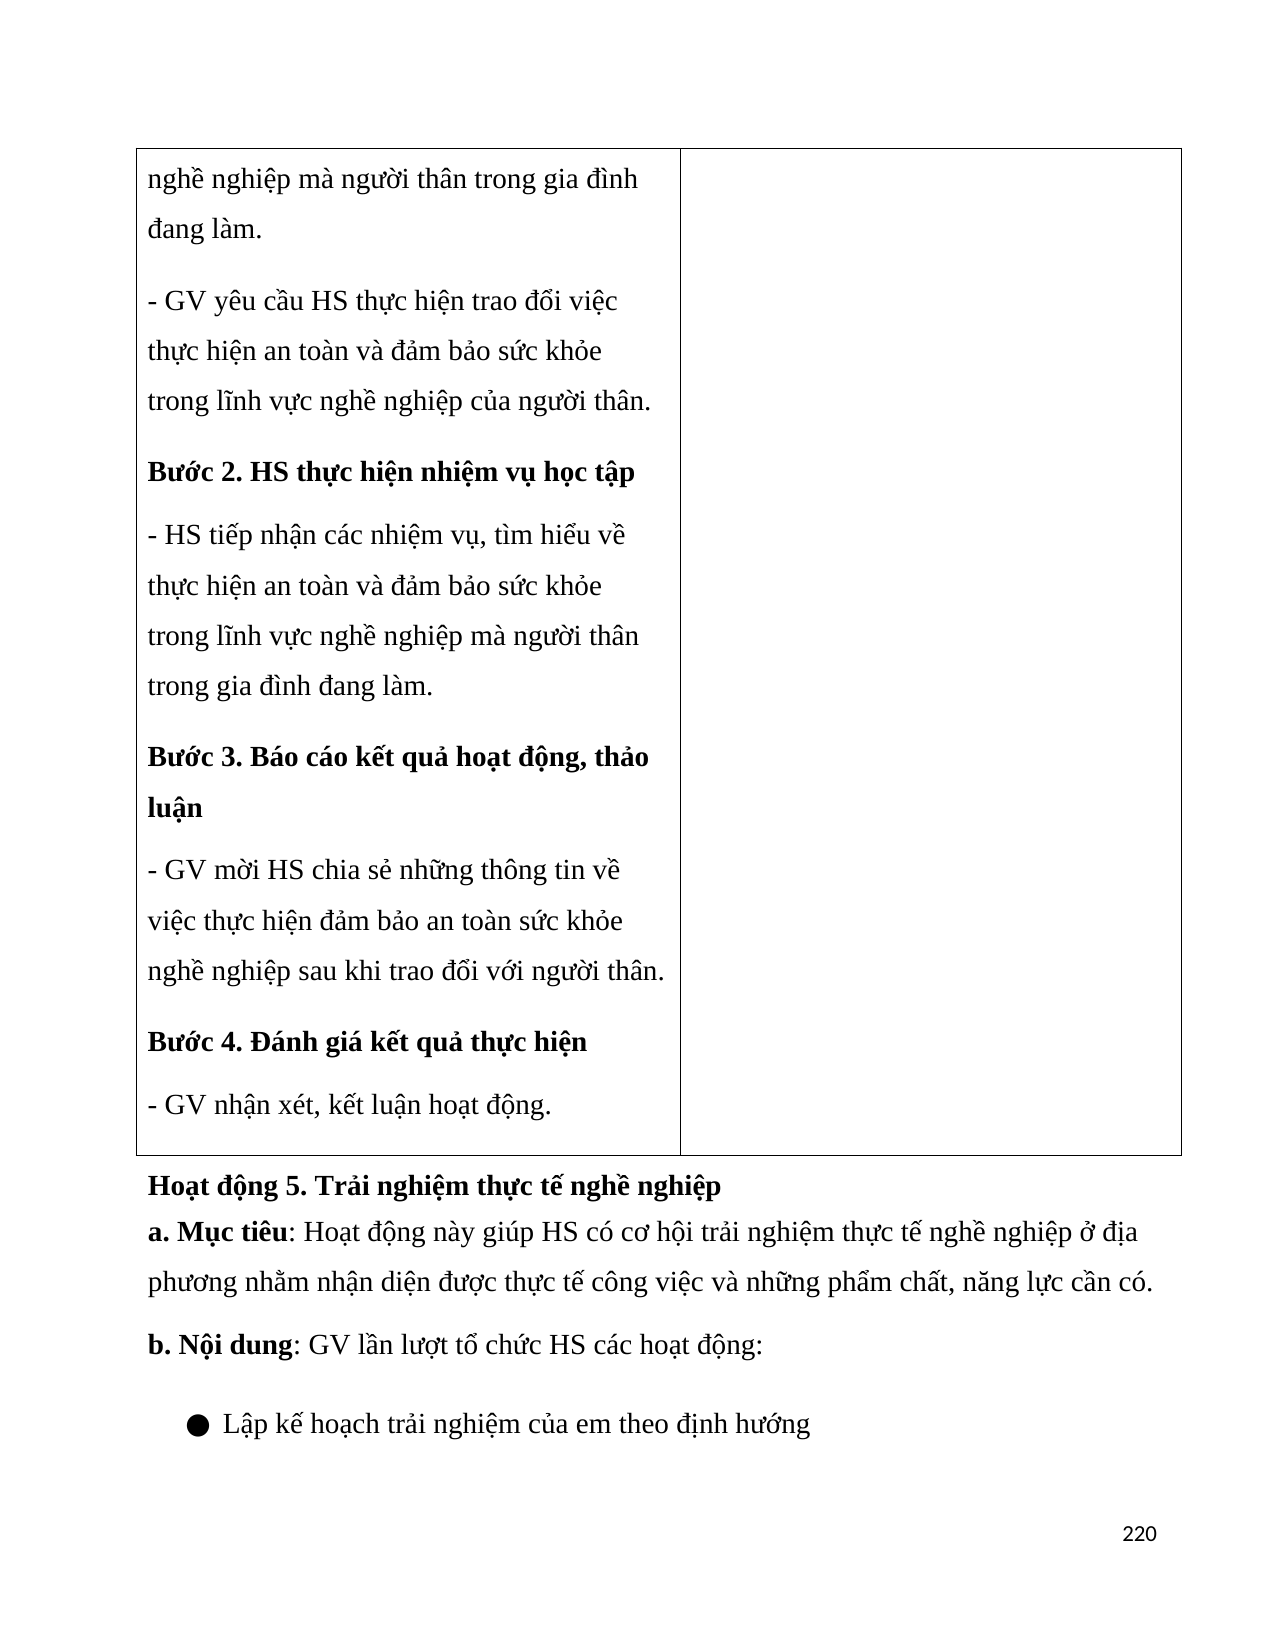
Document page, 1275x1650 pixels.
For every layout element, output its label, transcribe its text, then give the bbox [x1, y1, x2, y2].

list Lập kế hoạch trải nghiệm của em theo định hướng [185, 1390, 1157, 1450]
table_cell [681, 149, 1181, 1154]
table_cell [137, 149, 680, 1154]
text b. Nội dung: GV lần lượt tổ chức HS các hoạt động: [148, 1327, 1157, 1361]
text Hoạt động 5. Trải nghiệm thực tế nghề nghiệp [148, 1168, 1157, 1202]
text a. Mục tiêu: Hoạt động này giúp HS có cơ hội trải nghiệm thực tế nghề nghiệp ở địa phương nhằm nhận diện được thực tế công việc và những phẩm chất, năng lực cần có. [148, 1214, 1157, 1298]
